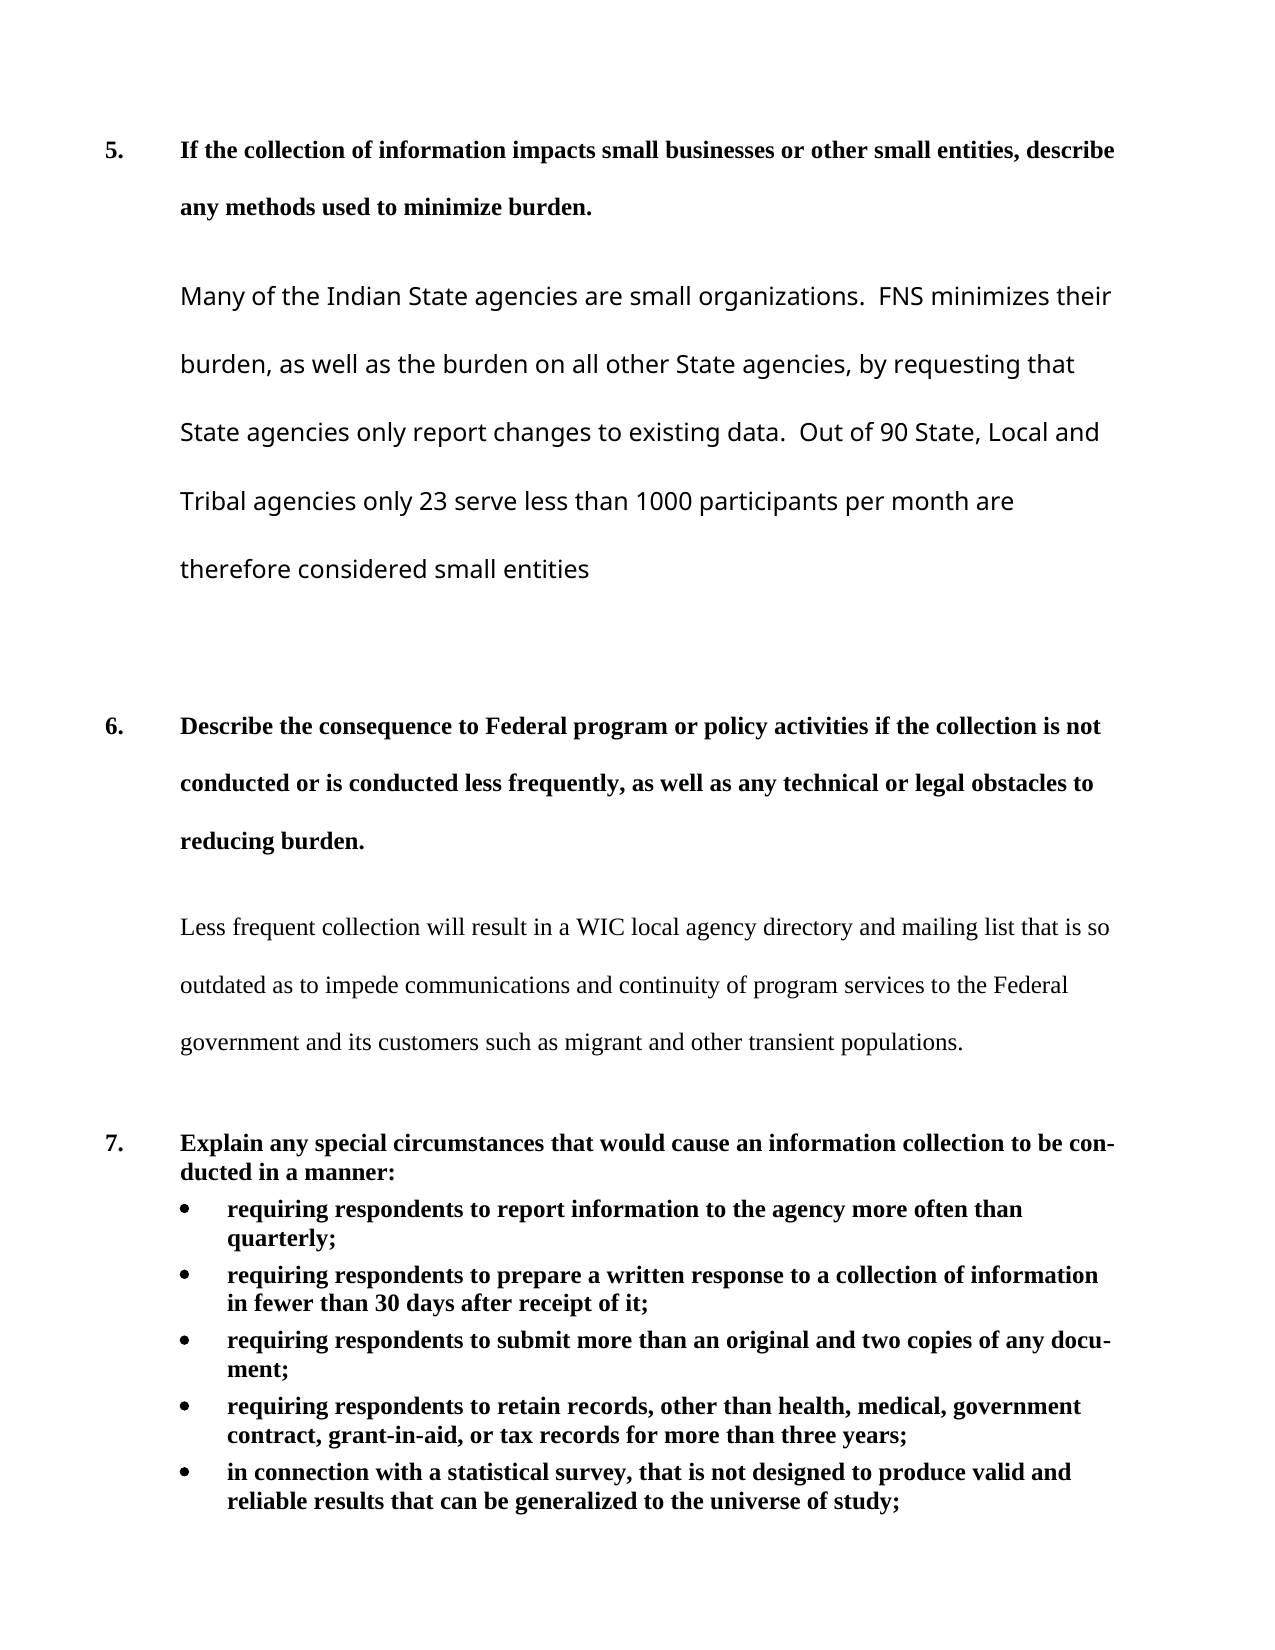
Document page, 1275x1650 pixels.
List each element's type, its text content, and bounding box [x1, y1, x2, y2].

list requiring respondents to report information to the agency more often than quarterly; [180, 1194, 1117, 1251]
list requiring respondents to submit more than an original and two copies of any document; [180, 1326, 1117, 1383]
text 7. Explain any special circumstances that would cause an information collection to be conducted in a manner: [105, 1128, 1117, 1186]
list requiring respondents to prepare a written response to a collection of information in fewer than 30 days after receipt of it; [180, 1260, 1117, 1317]
text Less frequent collection will result in a WIC local agency directory and mailing list that is so outdated as to impede communications and continuity of program services to the Federal government and its customers such as migrant and other transient populations. [180, 912, 1117, 1104]
list in connection with a statistical survey, that is not designed to produce valid and reliable results that can be generalized to the universe of study; [180, 1457, 1117, 1515]
text Many of the Indian State agencies are small organizations. FNS minimizes their burden, as well as the burden on all other State agencies, by requesting that State agencies only report changes to existing data. Out of 90 State, Local and Tribal agencies only 23 serve less than 1000 participants per month are therefore considered small entities [105, 279, 1117, 585]
text 5. If the collection of information impacts small businesses or other small entities, describe any methods used to minimize burden. [105, 135, 1117, 221]
text 6. Describe the consequence to Federal program or policy activities if the collection is not conducted or is conducted less frequently, as well as any technical or legal obstacles to reducing burden. [105, 711, 1117, 855]
list requiring respondents to retain records, other than health, medical, government contract, grant-in-aid, or tax records for more than three years; [180, 1391, 1117, 1449]
